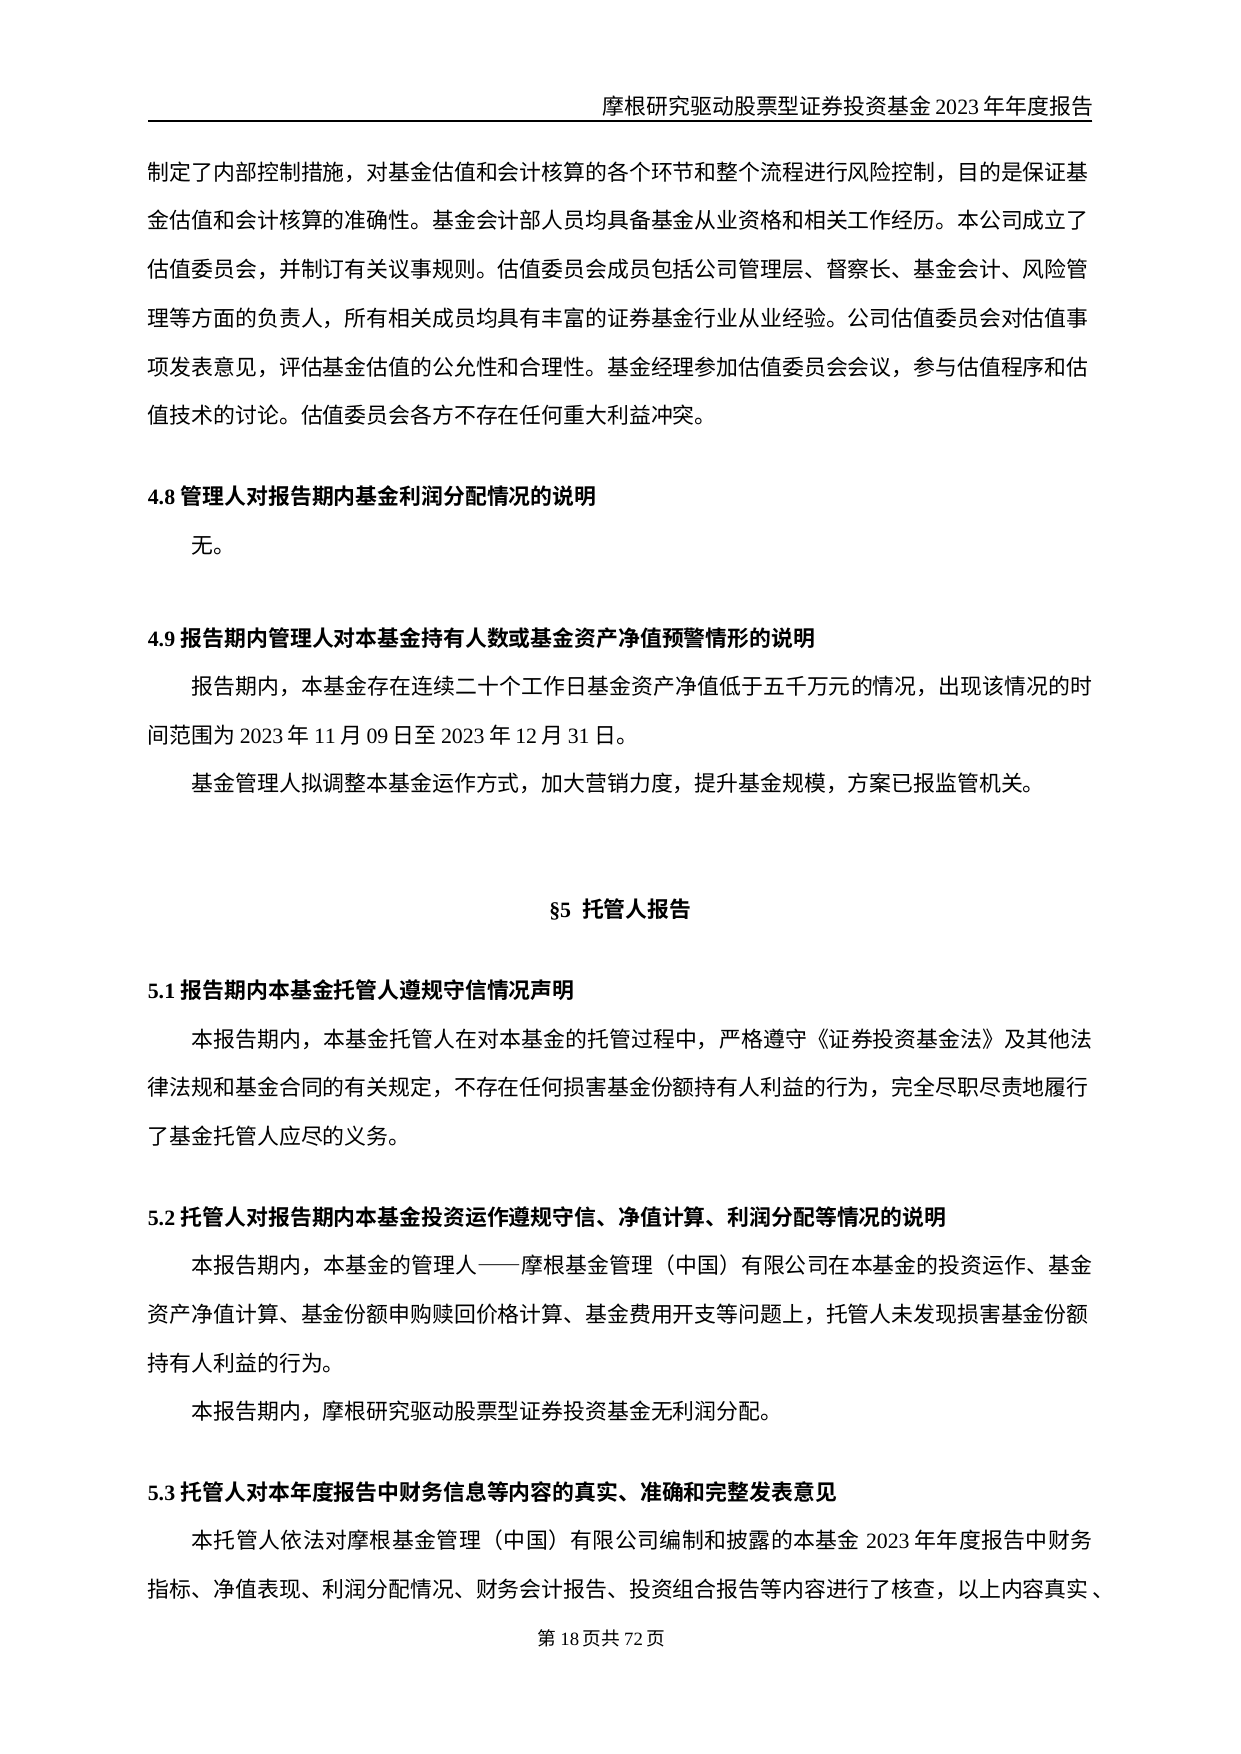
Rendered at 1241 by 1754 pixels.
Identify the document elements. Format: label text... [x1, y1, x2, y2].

subtitle §5 托管人报告 [148, 892, 1092, 924]
subtitle 4.9 报告期内管理人对本基金持有人数或基金资产净值预警情形的说明 [148, 621, 1092, 653]
subtitle 5.1 报告期内本基金托管人遵规守信情况声明 [148, 973, 1092, 1005]
text 基金管理人拟调整本基金运作方式，加大营销力度，提升基金规模，方案已报监管机关。 [148, 766, 1092, 798]
subtitle 5.3 托管人对本年度报告中财务信息等内容的真实、准确和完整发表意见 [148, 1474, 1092, 1507]
text 无。 [148, 527, 1092, 560]
text 本报告期内，摩根研究驱动股票型证券投资基金无利润分配。 [148, 1394, 1092, 1426]
text 本报告期内，本基金的管理人——摩根基金管理（中国）有限公司在本基金的投资运作、基金资产净值计算、基金份额申购赎回价格计算、基金费用开支等问题上，托管人未发现损害基金份额持有人利益的行为。 [148, 1248, 1092, 1378]
subtitle 5.2 托管人对报告期内本基金投资运作遵规守信、净值计算、利润分配等情况的说明 [148, 1199, 1092, 1232]
text 报告期内，本基金存在连续二十个工作日基金资产净值低于五千万元的情况，出现该情况的时间范围为2023年11月09日至2023年12月31日。 [148, 669, 1092, 750]
text 本报告期内，本基金托管人在对本基金的托管过程中，严格遵守《证券投资基金法》及其他法律法规和基金合同的有关规定，不存在任何损害基金份额持有人利益的行为，完全尽职尽责地履行了基金托管人应尽的义务。 [148, 1021, 1092, 1151]
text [148, 154, 1092, 431]
subtitle 4.8 管理人对报告期内基金利润分配情况的说明 [148, 479, 1092, 511]
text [148, 1523, 1092, 1604]
